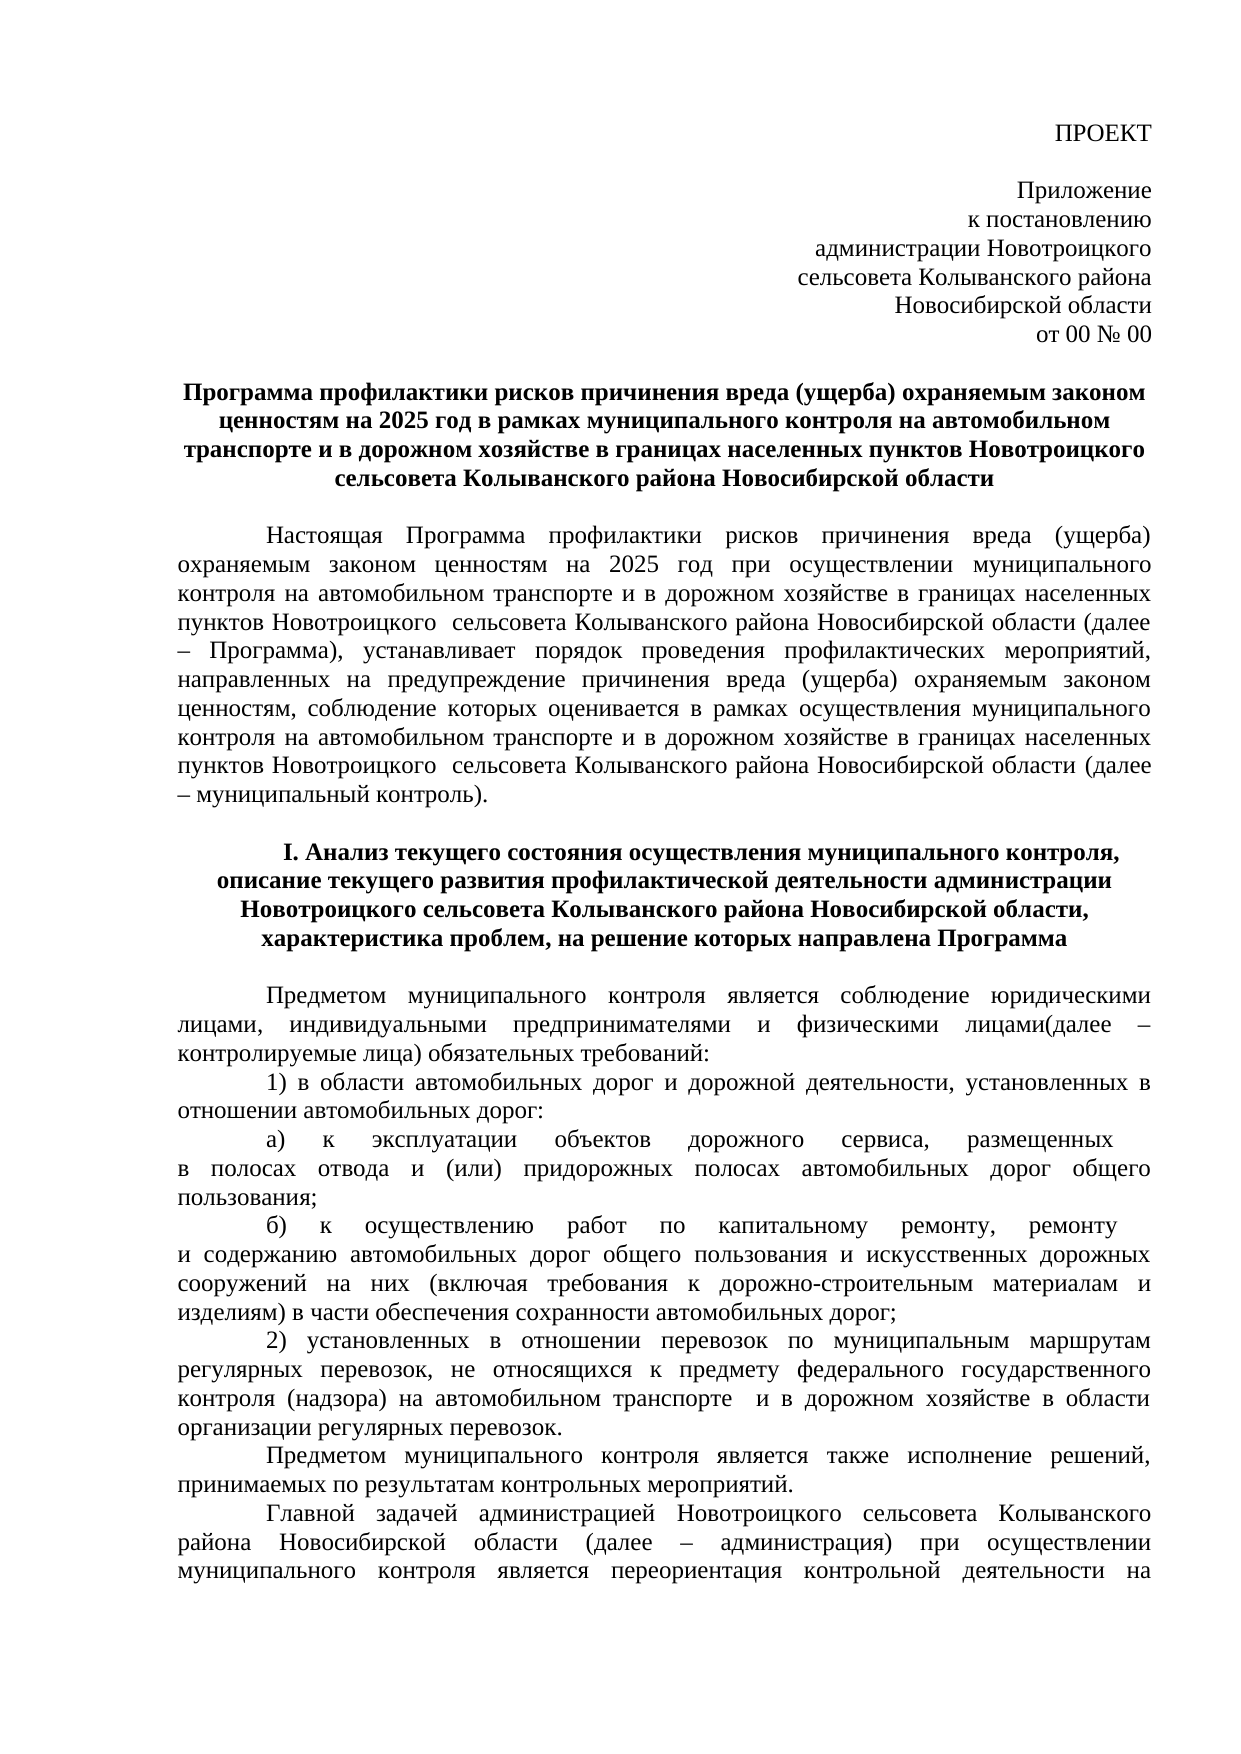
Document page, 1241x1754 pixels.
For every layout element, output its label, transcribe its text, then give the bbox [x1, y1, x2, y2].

text 1) в области автомобильных дорог и дорожной деятельности, установленных в отношении автомобильных дорог: [177, 1067, 1152, 1124]
text от 00 № 00 [177, 319, 1152, 348]
text ПРОЕКТ [796, 118, 1152, 147]
text I. Анализ текущего состояния осуществления муниципального контроля, описание текущего развития профилактической деятельности администрации Новотроицкого сельсовета Колыванского района Новосибирской области, характеристика проблем, на решение которых направлена Программа [177, 837, 1152, 952]
text б) к осуществлению работ по капитальному ремонту, ремонту и содержанию автомобильных дорог общего пользования и искусственных дорожных сооружений на них (включая требования к дорожно-строительным материалам и изделиям) в части обеспечения сохранности автомобильных дорог; [177, 1211, 1152, 1326]
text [177, 1498, 1152, 1584]
text к постановлению администрации Новотроицкого сельсовета Колыванского района Новосибирской области [796, 204, 1152, 319]
text Настоящая Программа профилактики рисков причинения вреда (ущерба) охраняемым законом ценностям на 2025 год при осуществлении муниципального контроля на автомобильном транспорте и в дорожном хозяйстве в границах населенных пунктов Новотроицкого сельсовета Колыванского района Новосибирской области (далее – Программа), устанавливает порядок проведения профилактических мероприятий, направленных на предупреждение причинения вреда (ущерба) охраняемым законом ценностям, соблюдение которых оценивается в рамках осуществления муниципального контроля на автомобильном транспорте и в дорожном хозяйстве в границах населенных пунктов Новотроицкого сельсовета Колыванского района Новосибирской области (далее – муниципальный контроль). [177, 521, 1152, 808]
text а) к эксплуатации объектов дорожного сервиса, размещенных в полосах отвода и (или) придорожных полосах автомобильных дорог общего пользования; [177, 1124, 1152, 1211]
text Предметом муниципального контроля является соблюдение юридическими лицами, индивидуальными предпринимателями и физическими лицами(далее – контролируемые лица) обязательных требований: [177, 981, 1152, 1067]
text Приложение [796, 176, 1152, 204]
text Программа профилактики рисков причинения вреда (ущерба) охраняемым законом ценностям на 2025 год в рамках муниципального контроля на автомобильном транспорте и в дорожном хозяйстве в границах населенных пунктов Новотроицкого сельсовета Колыванского района Новосибирской области [177, 377, 1152, 492]
text 2) установленных в отношении перевозок по муниципальным маршрутам регулярных перевозок, не относящихся к предмету федерального государственного контроля (надзора) на автомобильном транспорте и в дорожном хозяйстве в области организации регулярных перевозок. [177, 1326, 1152, 1441]
text Предметом муниципального контроля является также исполнение решений, принимаемых по результатам контрольных мероприятий. [177, 1441, 1152, 1498]
